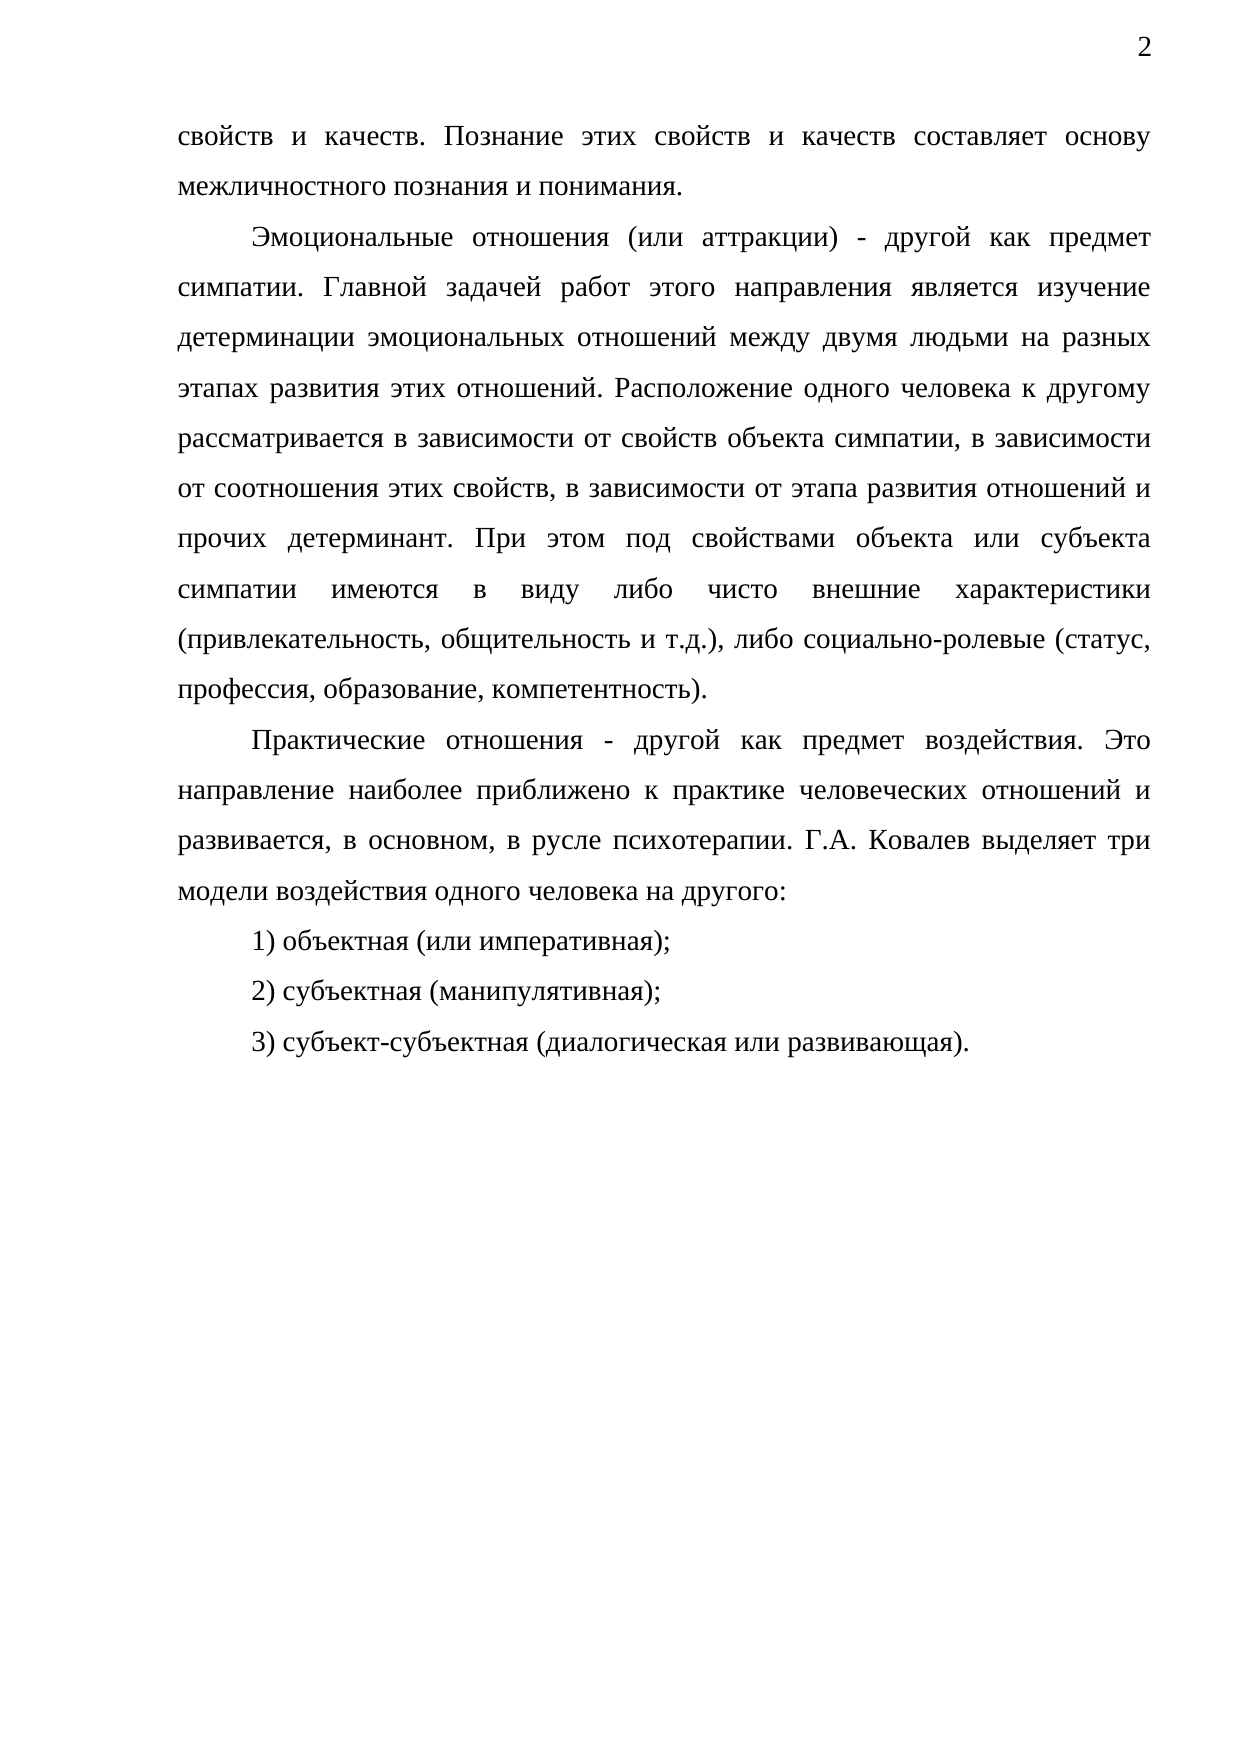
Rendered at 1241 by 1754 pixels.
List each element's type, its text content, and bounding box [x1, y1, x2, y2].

text Эмоциональные отношения (или аттракции) - другой как предмет симпатии. Главной задачей работ этого направления является изучение детерминации эмоциональных отношений между двумя людьми на разных этапах развития этих отношений. Расположение одного человека к другому рассматривается в зависимости от свойств объекта симпатии, в зависимости от соотношения этих свойств, в зависимости от этапа развития отношений и прочих детерминант. При этом под свойствами объекта или субъекта симпатии имеются в виду либо чисто внешние характеристики (привлекательность, общительность и т.д.), либо социально-ролевые (статус, профессия, образование, компетентность). [177, 219, 1152, 705]
text Практические отношения - другой как предмет воздействия. Это направление наиболее приближено к практике человеческих отношений и развивается, в основном, в русле психотерапии. Г.А. Ковалев выделяет три модели воздействия одного человека на другого: [177, 722, 1152, 906]
text 3) субъект-субъектная (диалогическая или развивающая). [177, 1024, 1152, 1057]
text 2) субъектная (манипулятивная); [177, 973, 1152, 1007]
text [177, 118, 1152, 202]
text 1) объектная (или императивная); [177, 923, 1152, 957]
